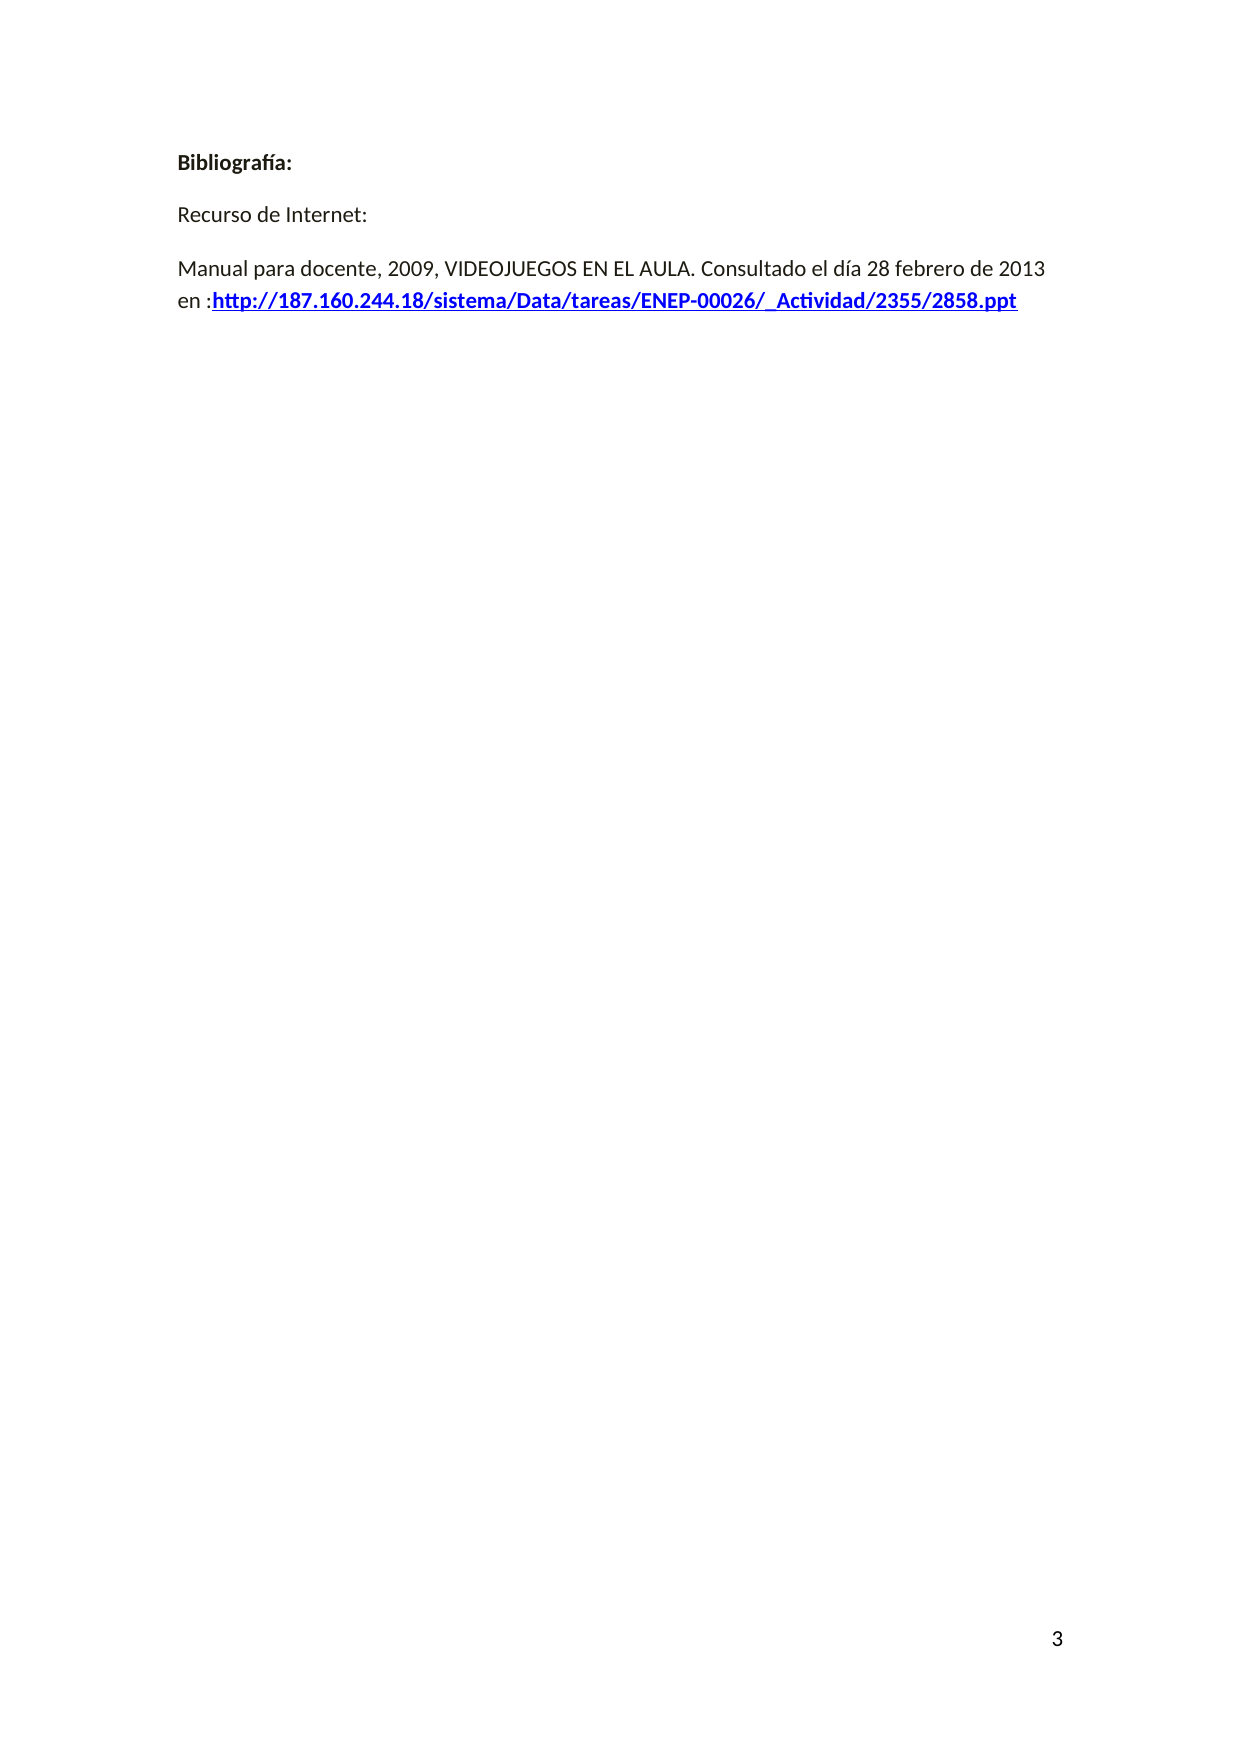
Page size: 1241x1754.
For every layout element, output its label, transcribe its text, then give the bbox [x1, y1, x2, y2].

text Manual para docente, 2009, VIDEOJUEGOS EN EL AULA. Consultado el día 28 febrero de 2013 en :http://187.160.244.18/sistema/Data/tareas/ENEP-00026/_Actividad/2355/2858.ppt [177, 254, 1063, 314]
text Recurso de Internet: [177, 201, 1063, 229]
text Bibliografía: [177, 148, 1063, 176]
